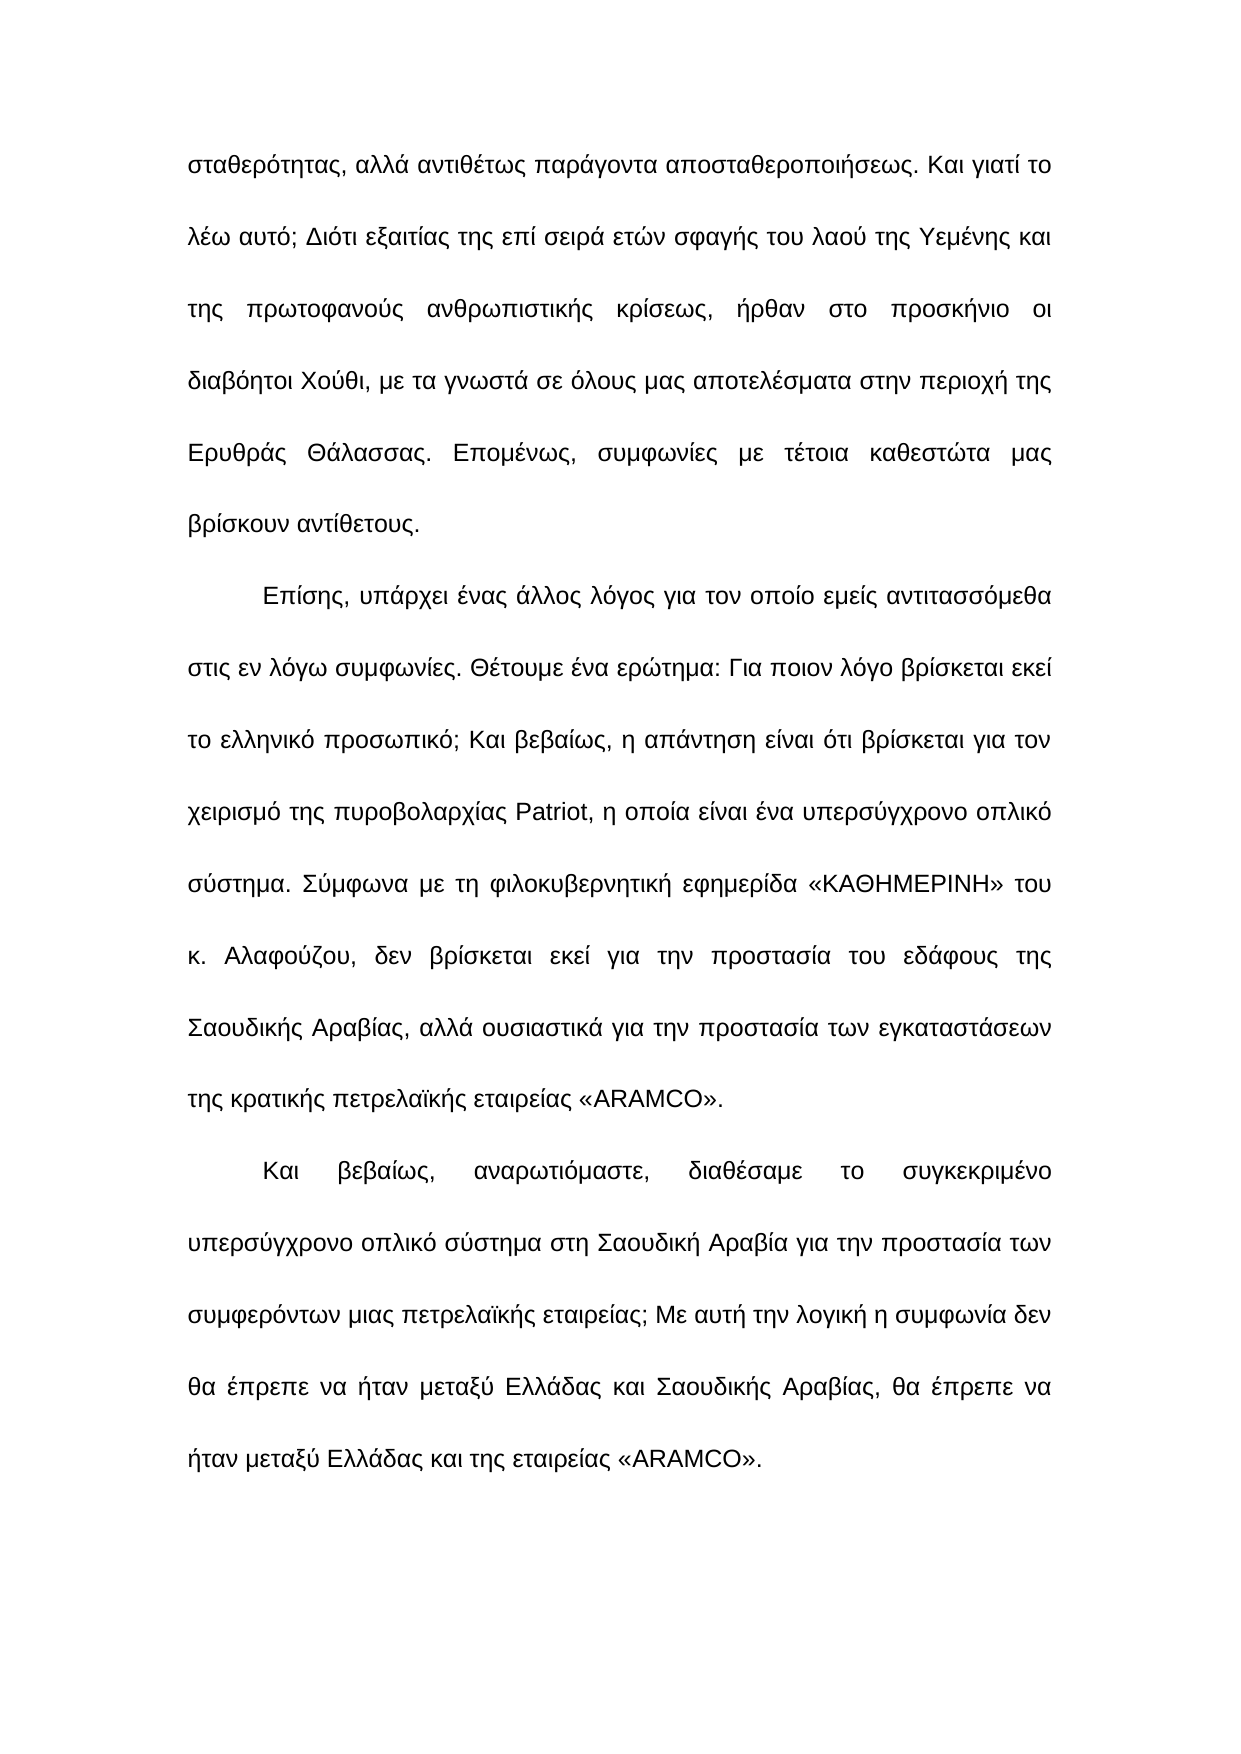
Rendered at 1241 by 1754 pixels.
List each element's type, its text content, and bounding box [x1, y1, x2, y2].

text Επίσης, υπάρχει ένας άλλος λόγος για τον οποίο εμείς αντιτασσόμεθα στις εν λόγω συμφωνίες. Θέτουμε ένα ερώτημα: Για ποιον λόγο βρίσκεται εκεί το ελληνικό προσωπικό; Και βεβαίως, η απάντηση είναι ότι βρίσκεται για τον χειρισμό της πυροβολαρχίας Patriot, η οποία είναι ένα υπερσύγχρονο οπλικό σύστημα. Σύμφωνα με τη φιλοκυβερνητική εφημερίδα «ΚΑΘΗΜΕΡΙΝΗ» του κ. Αλαφούζου, δεν βρίσκεται εκεί για την προστασία του εδάφους της Σαουδικής Αραβίας, αλλά ουσιαστικά για την προστασία των εγκαταστάσεων της κρατικής πετρελαϊκής εταιρείας «ARAMCO». [187, 581, 1053, 1113]
text Και βεβαίως, αναρωτιόμαστε, διαθέσαμε το συγκεκριμένο υπερσύγχρονο οπλικό σύστημα στη Σαουδική Αραβία για την προστασία των συμφερόντων μιας πετρελαϊκής εταιρείας; Με αυτή την λογική η συμφωνία δεν θα έπρεπε να ήταν μεταξύ Ελλάδας και Σαουδικής Αραβίας, θα έπρεπε να ήταν μεταξύ Ελλάδας και της εταιρείας «ARAMCO». [187, 1156, 1053, 1472]
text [187, 150, 1053, 538]
